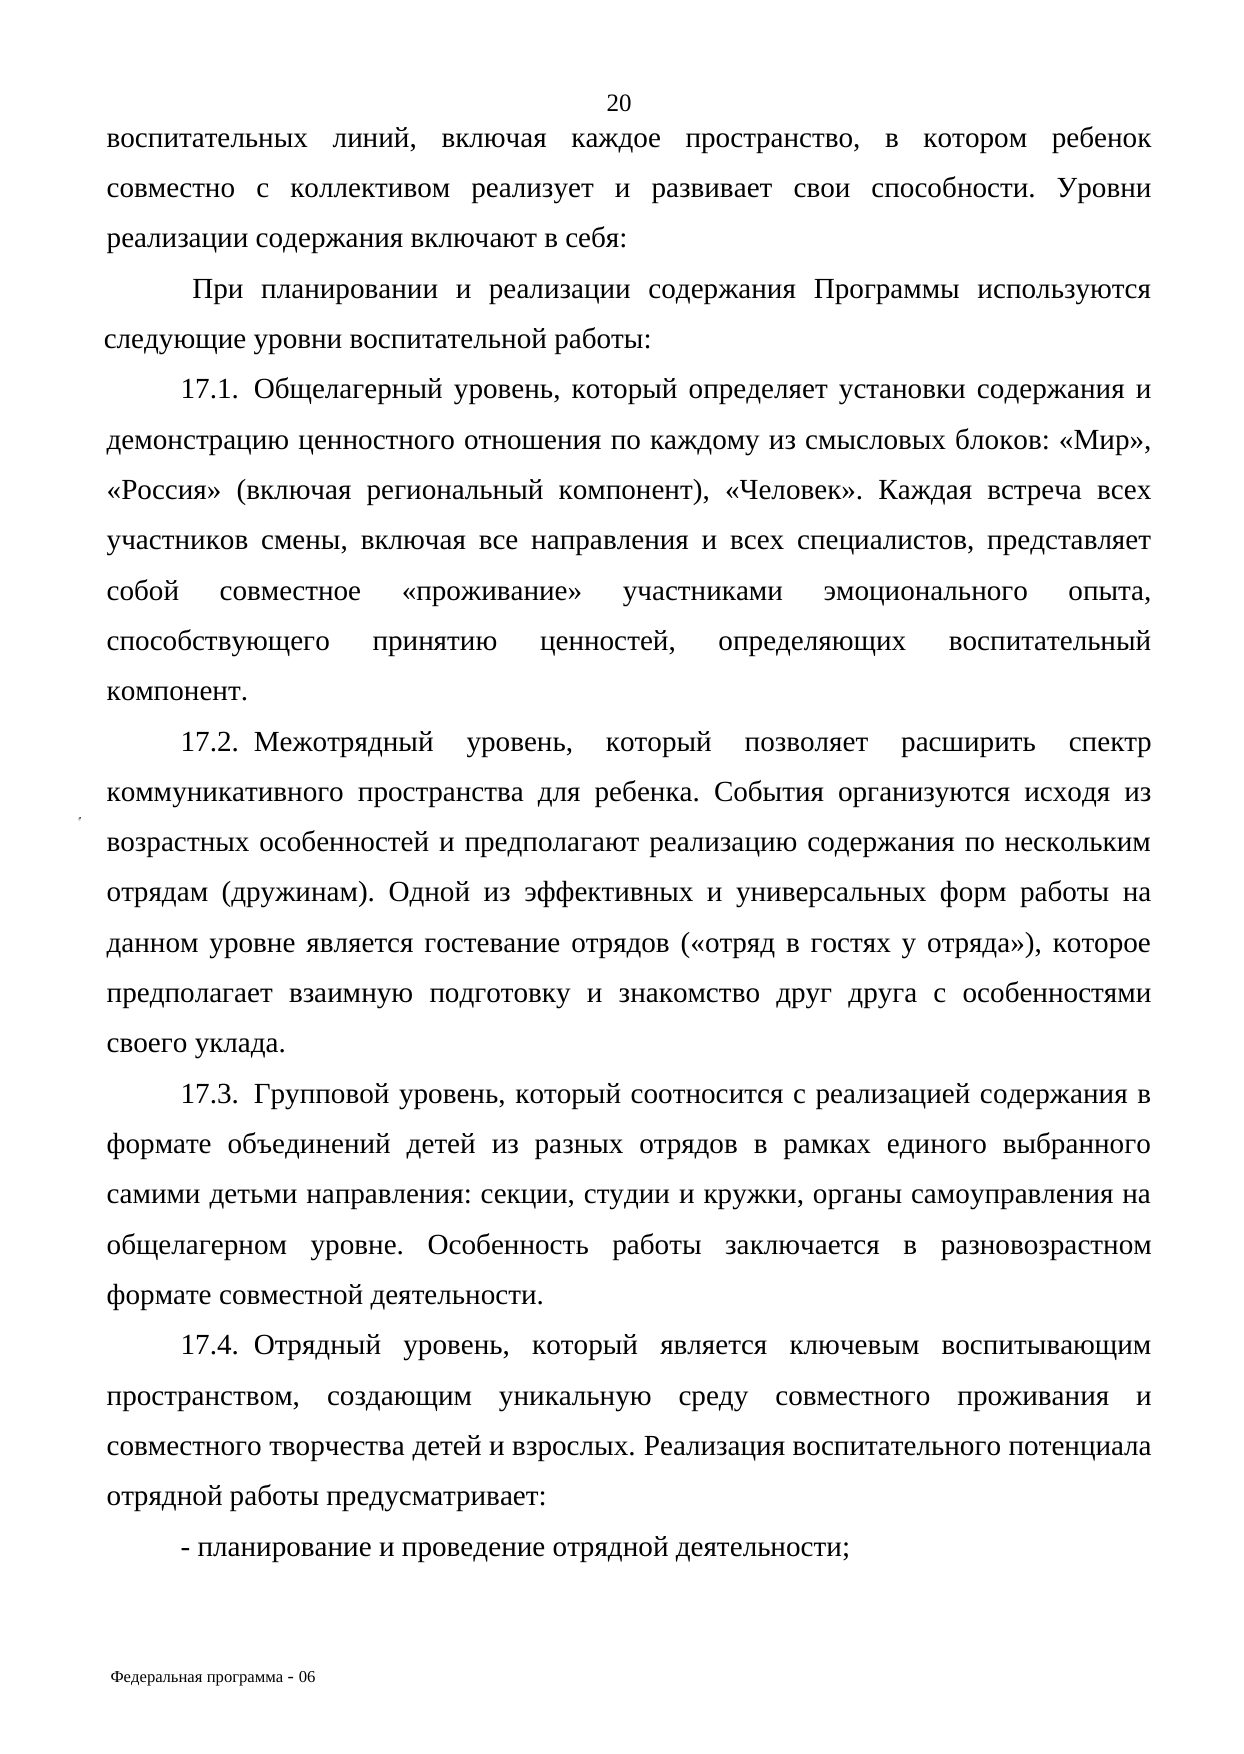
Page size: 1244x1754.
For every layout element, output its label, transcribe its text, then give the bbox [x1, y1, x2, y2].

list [106, 120, 1152, 254]
list Групповой уровень, который соотносится с реализацией содержания в формате объединений детей из разных отрядов в рамках единого выбранного самими детьми направления: секции, студии и кружки, органы самоуправления на общелагерном уровне. Особенность работы заключается в разновозрастном формате совместной деятельности. [106, 1076, 1152, 1311]
list Общелагерный уровень, который определяет установки содержания и демонстрацию ценностного отношения по каждому из смысловых блоков: «Мир», «Россия» (включая региональный компонент), «Человек». Каждая встреча всех участников смены, включая все направления и всех специалистов, представляет собой совместное «проживание» участниками эмоционального опыта, способствующего принятию ценностей, определяющих воспитательный компонент. [106, 371, 1152, 707]
text При планировании и реализации содержания Программы используются следующие уровни воспитательной работы: [103, 271, 1152, 355]
list Отрядный уровень, который является ключевым воспитывающим пространством, создающим уникальную среду совместного проживания и совместного творчества детей и взрослых. Реализация воспитательного потенциала отрядной работы предусматривает: [106, 1327, 1152, 1512]
list Межотрядный уровень, который позволяет расширить спектр коммуникативного пространства для ребенка. События организуются исходя из возрастных особенностей и предполагают реализацию содержания по нескольким отрядам (дружинам). Одной из эффективных и универсальных форм работы на данном уровне является гостевание отрядов («отряд в гостях у отряда»), которое предполагает взаимную подготовку и знакомство друг друга с особенностями своего уклада. [106, 724, 1152, 1059]
text - планирование и проведение отрядной деятельности; [106, 1529, 1152, 1562]
